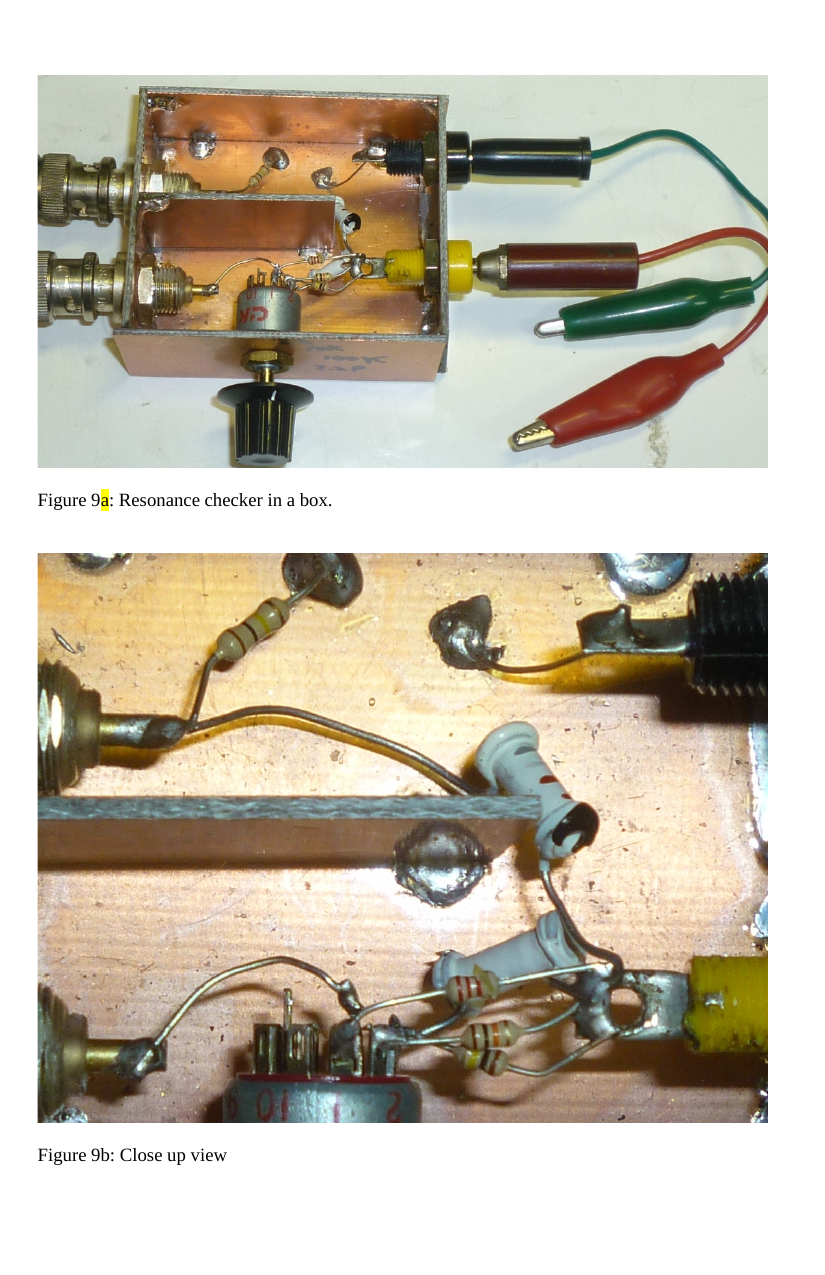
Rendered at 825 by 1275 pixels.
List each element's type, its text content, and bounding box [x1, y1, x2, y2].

picture [37, 75, 768, 468]
text Figure 9a: Resonance checker in a box. [109, 489, 768, 511]
text Figure 9b: Close up view [37, 1144, 768, 1165]
picture [37, 553, 768, 1123]
